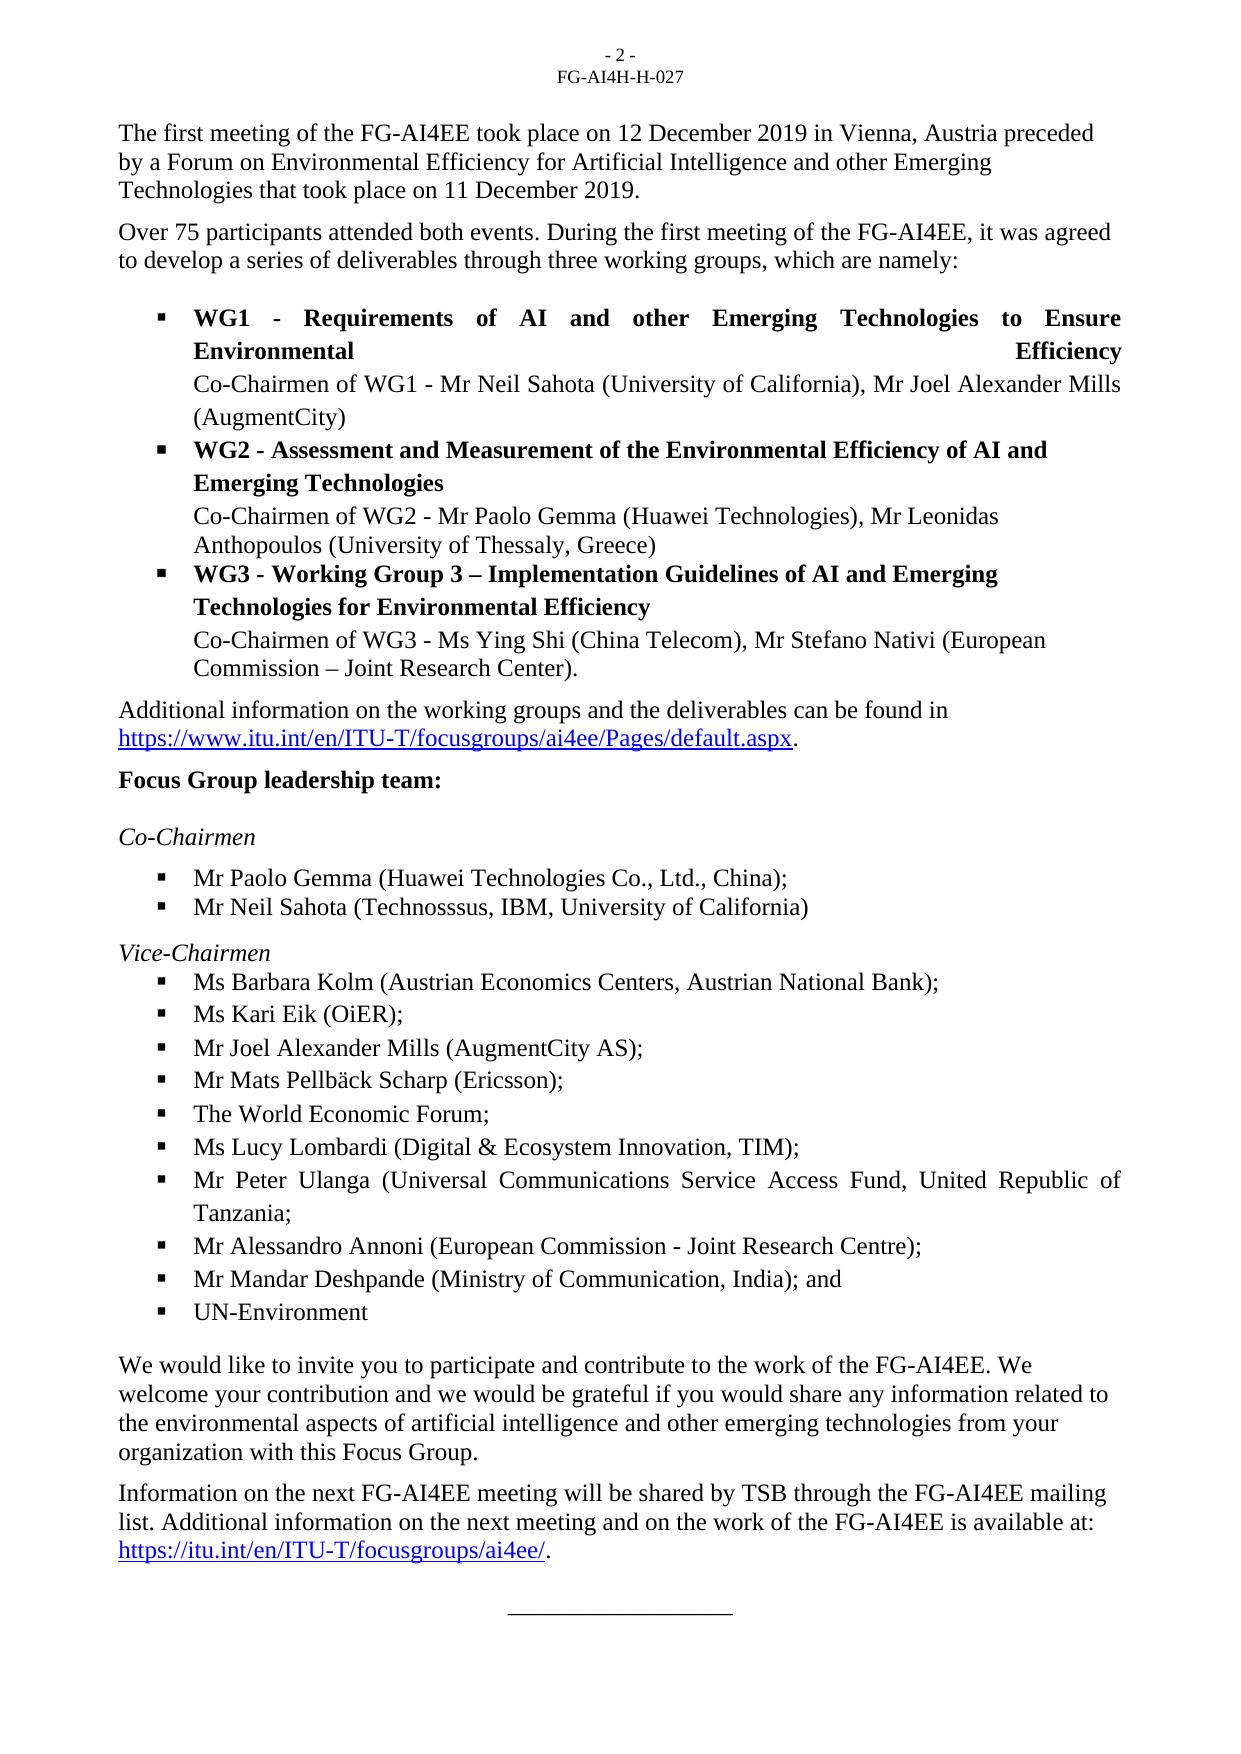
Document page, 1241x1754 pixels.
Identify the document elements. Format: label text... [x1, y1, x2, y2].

text Focus Group leadership team: Co-Chairmen [118, 765, 1122, 851]
list Mr Mats Pellbäck Scharp (Ericsson); [156, 1066, 1122, 1094]
list Mr Neil Sahota (Technosssus, IBM, University of California) [156, 892, 1122, 921]
list WG1 - Requirements of AI and other Emerging Technologies to Ensure Environmental Efficiency Co-Chairmen of WG1 - Mr Neil Sahota (University of California), Mr Joel Alexander Mills (AugmentCity) [156, 303, 1122, 431]
list UN-Environment [156, 1297, 1122, 1326]
list Ms Lucy Lombardi (Digital & Ecosystem Innovation, TIM); [156, 1132, 1122, 1160]
text We would like to invite you to participate and contribute to the work of the FG-AI4EE. We welcome your contribution and we would be grateful if you would share any information related to the environmental aspects of artificial intelligence and other emerging technologies from your organization with this Focus Group. [118, 1351, 1122, 1466]
list Co-Chairmen of WG3 - Ms Ying Shi (China Telecom), Mr Stefano Nativi (European Commission – Joint Research Center). [193, 625, 1122, 682]
list Mr Paolo Gemma (Huawei Technologies Co., Ltd., China); [156, 863, 1122, 892]
list Ms Kari Eik (OiER); [156, 999, 1122, 1028]
list Co-Chairmen of WG2 - Mr Paolo Gemma (Huawei Technologies), Mr Leonidas Anthopoulos (University of Thessaly, Greece) [193, 501, 1122, 559]
text Vice-Chairmen [118, 938, 1122, 967]
text Additional information on the working groups and the deliverables can be found in https://www.itu.int/en/ITU-T/focusgroups/ai4ee/Pages/default.aspx. [118, 695, 1122, 752]
text Information on the next FG-AI4EE meeting will be shared by TSB through the FG-AI4EE mailing list. Additional information on the next meeting and on the work of the FG-AI4EE is available at: https://itu.int/en/ITU-T/focusgroups/ai4ee/. [118, 1478, 1122, 1564]
list Mr Mandar Deshpande (Ministry of Communication, India); and [156, 1264, 1122, 1292]
text The first meeting of the FG-AI4EE took place on 12 December 2019 in Vienna, Austria preceded by a Forum on Environmental Efficiency for Artificial Intelligence and other Emerging Technologies that took place on 11 December 2019. [118, 118, 1122, 204]
list Mr Joel Alexander Mills (AugmentCity AS); [156, 1033, 1122, 1061]
list Mr Peter Ulanga (Universal Communications Service Access Fund, United Republic of Tanzania; [156, 1165, 1122, 1226]
list WG3 - Working Group 3 – Implementation Guidelines of AI and Emerging Technologies for Environmental Efficiency [156, 559, 1122, 621]
text __________________ [118, 1589, 1122, 1618]
list Ms Barbara Kolm (Austrian Economics Centers, Austrian National Bank); [156, 967, 1122, 995]
list Mr Alessandro Annoni (European Commission - Joint Research Centre); [156, 1231, 1122, 1259]
list The World Economic Forum; [156, 1099, 1122, 1127]
list WG2 - Assessment and Measurement of the Environmental Efficiency of AI and Emerging Technologies [156, 435, 1122, 497]
text Over 75 participants attended both events. During the first meeting of the FG-AI4EE, it was agreed to develop a series of deliverables through three working groups, which are namely: [118, 217, 1122, 303]
